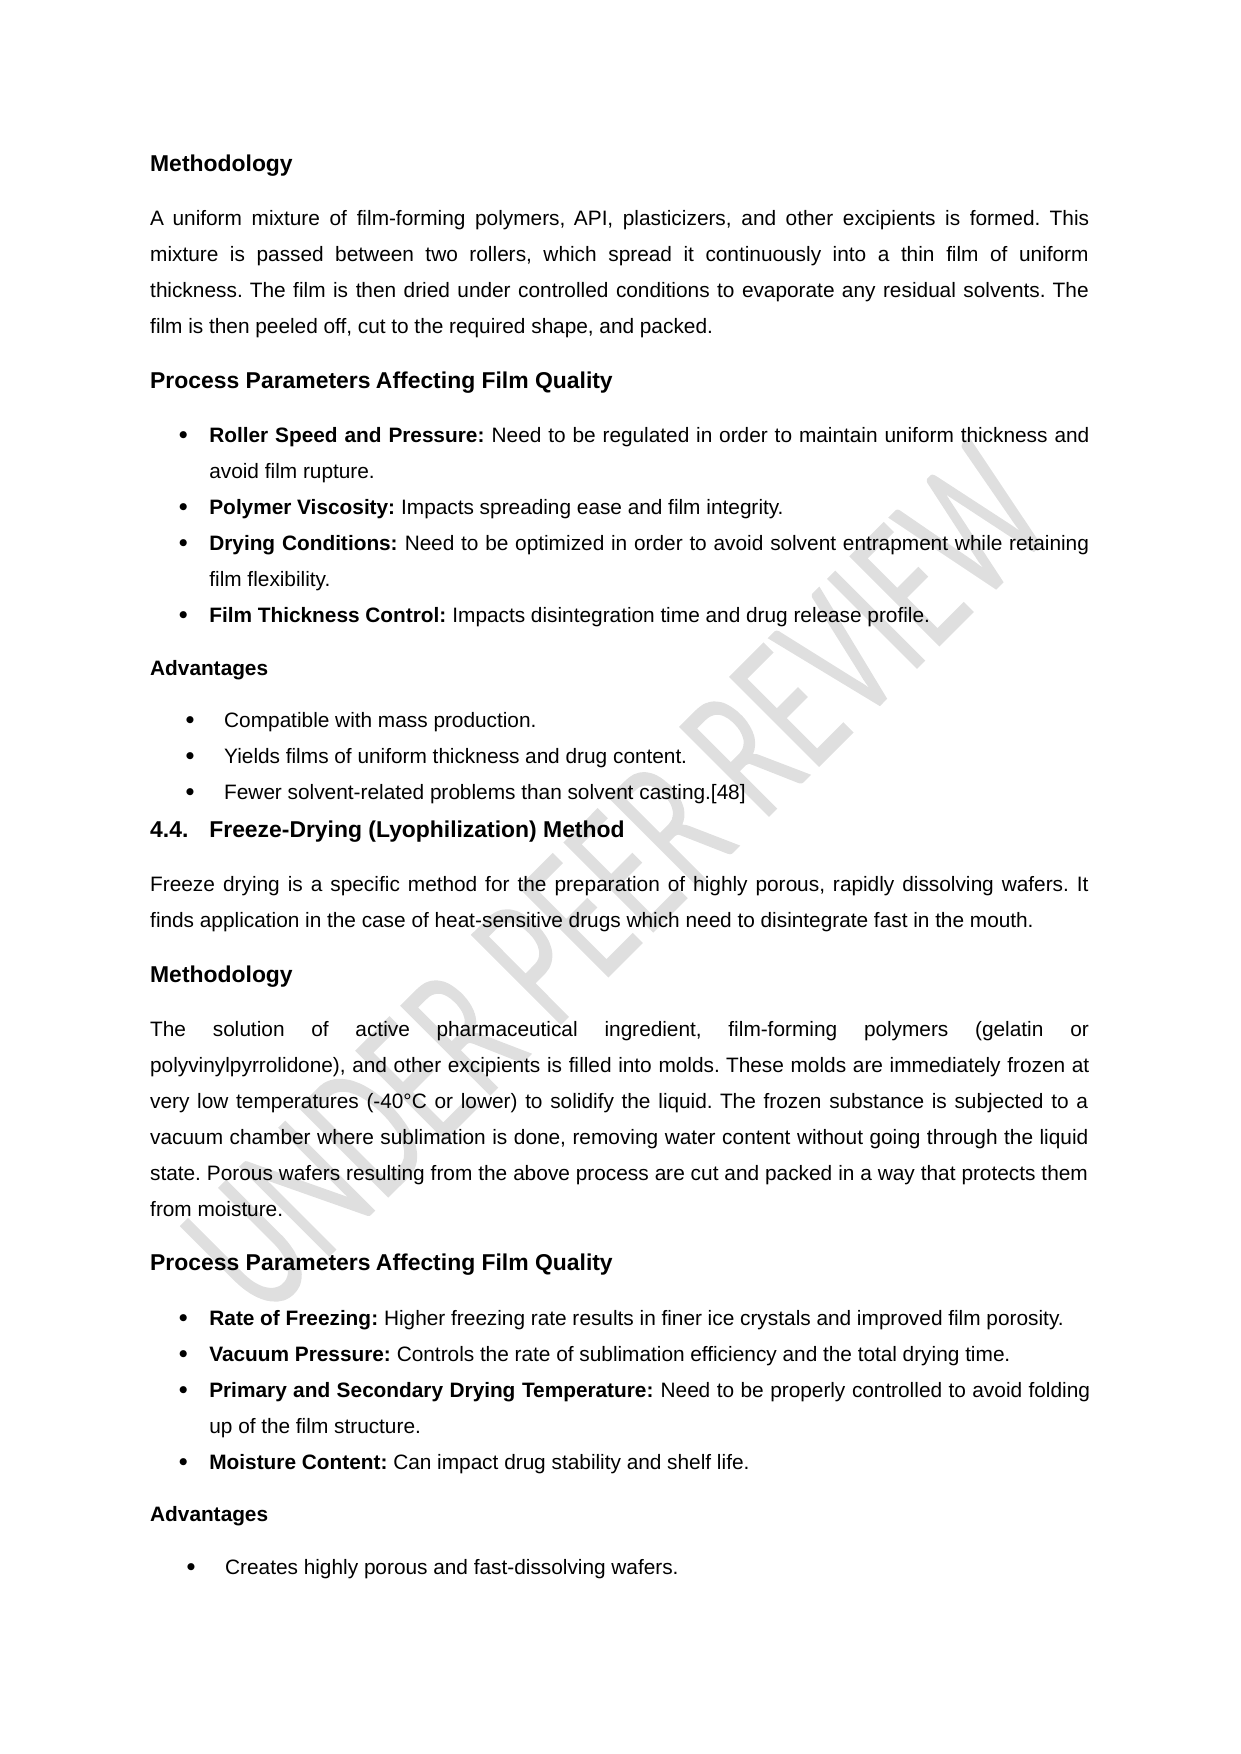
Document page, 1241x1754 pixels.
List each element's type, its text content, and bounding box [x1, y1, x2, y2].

list Compatible with mass production. [186, 708, 1090, 732]
list Freeze-Drying (Lyophilization) Method [150, 816, 1090, 842]
list Roller Speed and Pressure: Need to be regulated in order to maintain uniform thickness and avoid film rupture. [179, 423, 1090, 483]
text Methodology [150, 961, 1090, 987]
list Moisture Content: Can impact drug stability and shelf life. [179, 1449, 1090, 1473]
list Yields films of uniform thickness and drug content. [186, 744, 1090, 768]
list Fewer solvent-related problems than solvent casting.[48] [186, 780, 1090, 804]
list Vacuum Pressure: Controls the rate of sublimation efficiency and the total drying time. [179, 1341, 1090, 1366]
text Freeze drying is a specific method for the preparation of highly porous, rapidly dissolving wafers. It finds application in the case of heat-sensitive drugs which need to disintegrate fast in the mouth. [150, 872, 1090, 932]
list Film Thickness Control: Impacts disintegration time and drug release profile. [179, 603, 1090, 627]
list Creates highly porous and fast-dissolving wafers. [187, 1555, 1090, 1579]
list Drying Conditions: Need to be optimized in order to avoid solvent entrapment while retaining film flexibility. [179, 531, 1090, 591]
text Advantages [150, 1502, 1090, 1526]
text Methodology [150, 150, 1090, 176]
list Polymer Viscosity: Impacts spreading ease and film integrity. [179, 495, 1090, 519]
text Advantages [150, 655, 1090, 679]
list Rate of Freezing: Higher freezing rate results in finer ice crystals and improved film porosity. [179, 1305, 1090, 1329]
list Primary and Secondary Drying Temperature: Need to be properly controlled to avoid folding up of the film structure. [179, 1377, 1090, 1437]
text The solution of active pharmaceutical ingredient, film-forming polymers (gelatin or polyvinylpyrrolidone), and other excipients is filled into molds. These molds are immediately frozen at very low temperatures (-40°C or lower) to solidify the liquid. The frozen substance is subjected to a vacuum chamber where sublimation is done, removing water content without going through the liquid state. Porous wafers resulting from the above process are cut and packed in a way that protects them from moisture. [150, 1017, 1090, 1221]
text A uniform mixture of film-forming polymers, API, plasticizers, and other excipients is formed. This mixture is passed between two rollers, which spread it continuously into a thin film of uniform thickness. The film is then dried under controlled conditions to evaporate any residual solvents. The film is then peeled off, cut to the required shape, and packed. [150, 206, 1090, 338]
text Process Parameters Affecting Film Quality [150, 367, 1090, 393]
text Process Parameters Affecting Film Quality [150, 1249, 1090, 1276]
